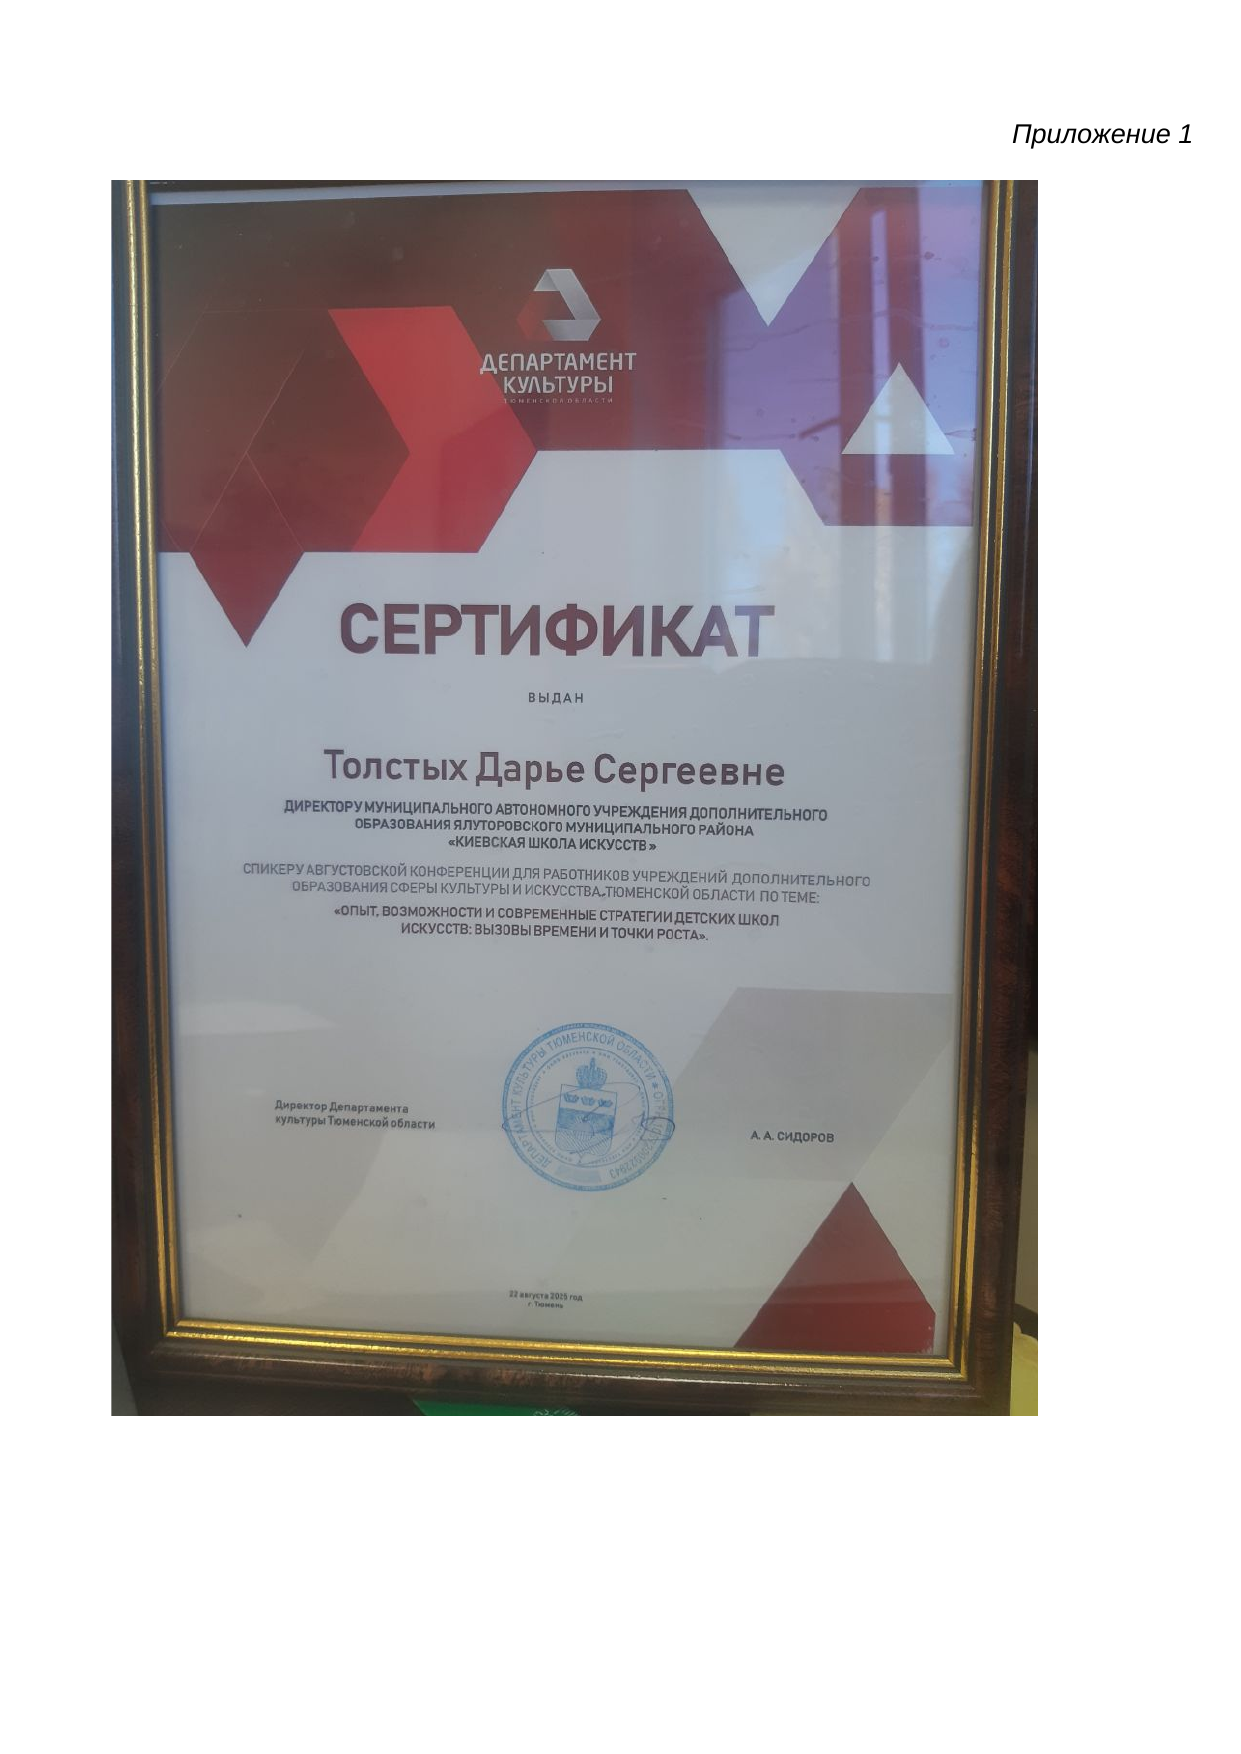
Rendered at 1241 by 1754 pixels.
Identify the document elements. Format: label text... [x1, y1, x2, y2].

text Приложение 1 [74, 118, 1196, 149]
picture [111, 180, 1038, 1416]
